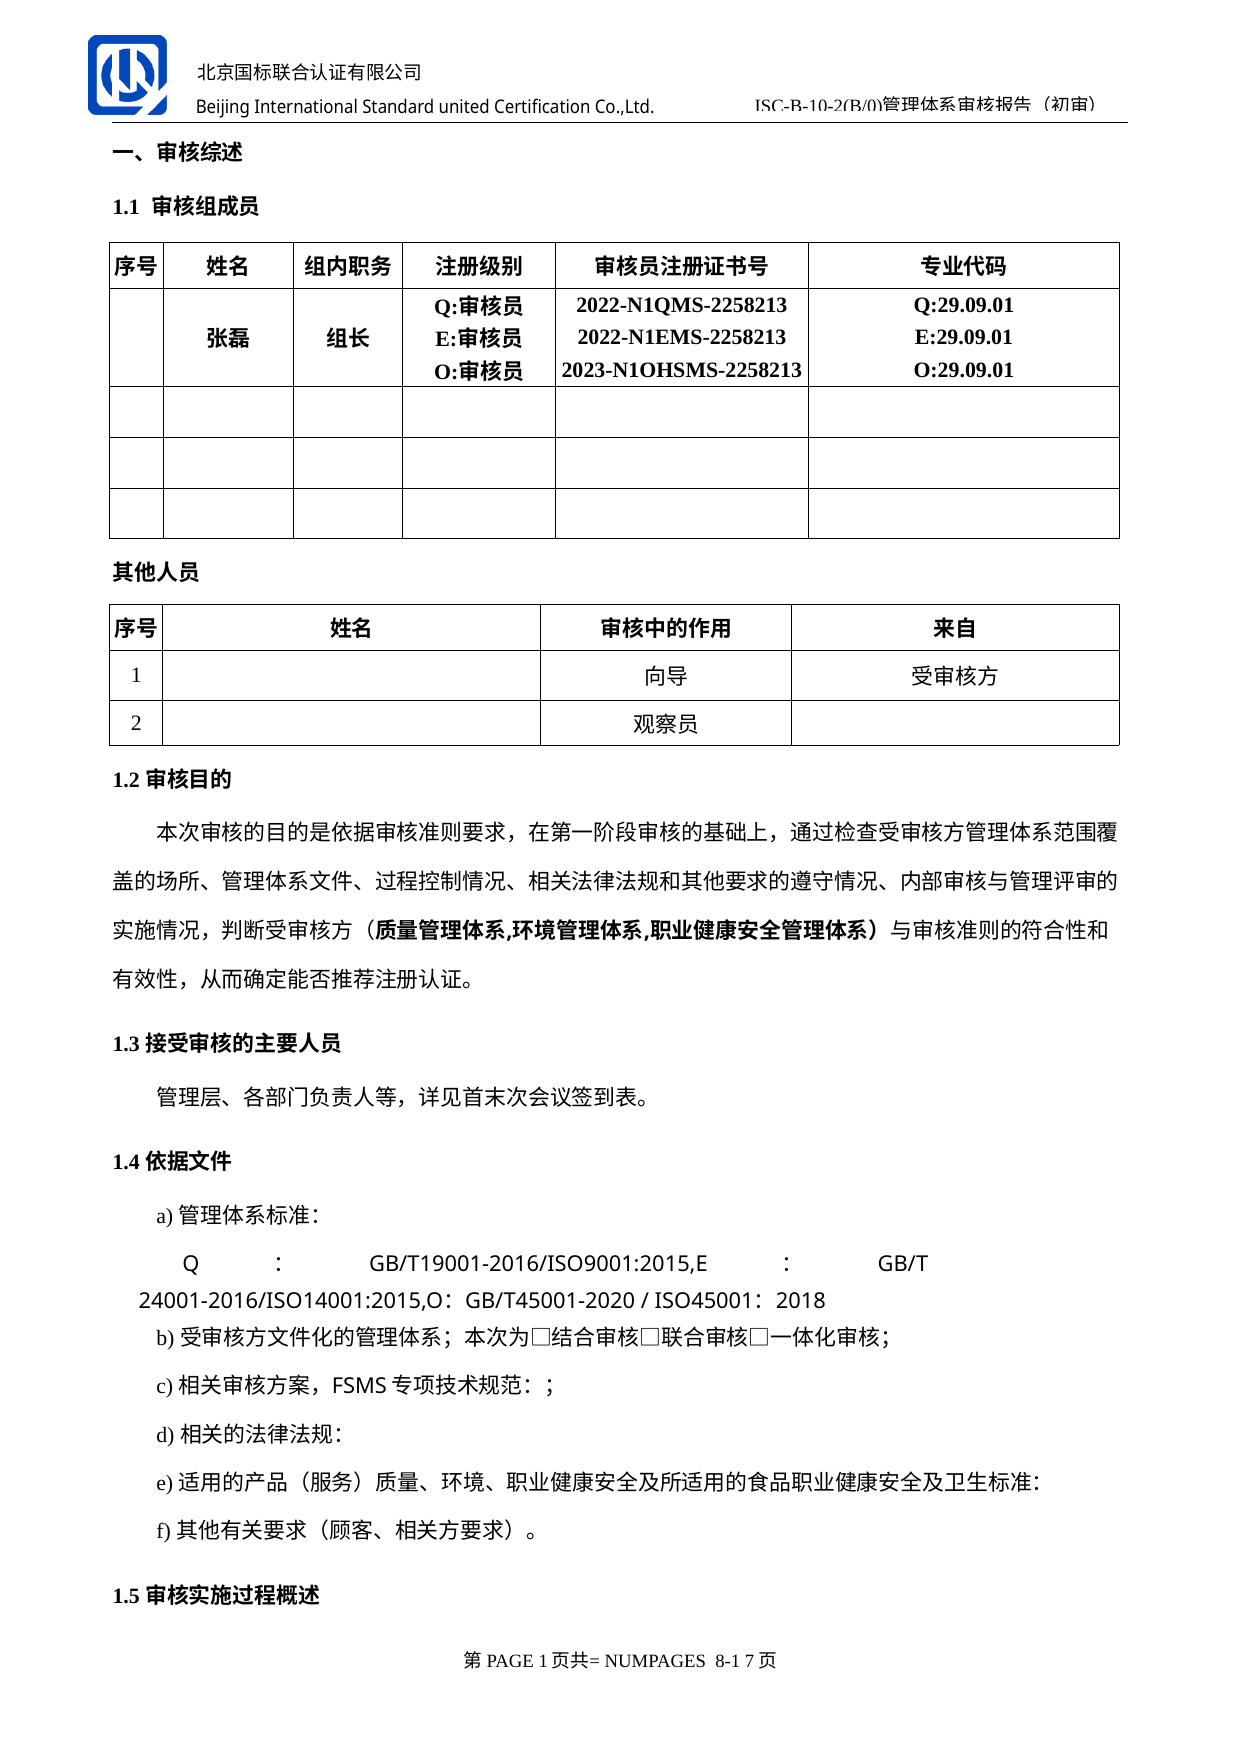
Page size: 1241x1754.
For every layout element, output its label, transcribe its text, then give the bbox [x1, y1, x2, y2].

table_cell [164, 438, 293, 487]
table_cell [403, 387, 555, 437]
table_cell [809, 489, 1119, 538]
text e) 适用的产品（服务）质量、环境、职业健康安全及所适用的食品职业健康安全及卫生标准： [112, 1465, 1128, 1497]
table_cell [110, 489, 163, 538]
table_cell 观察员 [541, 701, 791, 745]
table_cell [792, 701, 1119, 745]
table_cell [110, 289, 163, 386]
text a) 管理体系标准： [112, 1197, 1128, 1230]
table_cell [294, 387, 402, 437]
text c) 相关审核方案，FSMS专项技术规范：； [112, 1368, 1128, 1401]
table_cell Q:29.09.01 E:29.09.01 O:29.09.01 [809, 289, 1119, 386]
table_header 审核中的作用 [541, 605, 791, 650]
table_header 序号 [110, 243, 163, 288]
text 1.2 审核目的 [112, 762, 1128, 794]
text 一、审核综述 [112, 135, 1128, 167]
text b) 受审核方文件化的管理体系；本次为□结合审核□联合审核□一体化审核； [112, 1320, 1128, 1352]
text 本次审核的目的是依据审核准则要求，在第一阶段审核的基础上，通过检查受审核方管理体系范围覆盖的场所、管理体系文件、过程控制情况、相关法律法规和其他要求的遵守情况、内部审核与管理评审的实施情况，判断受审核方（质量管理体系,环境管理体系,职业健康安全管理体系）与审核准则的符合性和有效性，从而确定能否推荐注册认证。 [112, 815, 1128, 994]
table_cell [809, 438, 1119, 487]
table_cell [556, 387, 808, 437]
table_cell 组长 [294, 289, 402, 386]
table_cell [556, 438, 808, 487]
table_header 序号 [110, 605, 162, 650]
table_header 来自 [792, 605, 1119, 650]
table_cell Q:审核员 E:审核员 O:审核员 [403, 289, 555, 386]
table_cell [110, 387, 163, 437]
text 管理层、各部门负责人等，详见首末次会议签到表。 [112, 1079, 1128, 1112]
table_header 注册级别 [403, 243, 555, 288]
text d) 相关的法律法规： [112, 1416, 1128, 1449]
table_cell 2 [110, 701, 162, 745]
table_header 组内职务 [294, 243, 402, 288]
table_cell 张磊 [164, 289, 293, 386]
table_cell [110, 438, 163, 487]
table_cell [164, 387, 293, 437]
list 审核组成员 [112, 188, 1128, 221]
picture [88, 35, 167, 115]
text 1.5 审核实施过程概述 [112, 1578, 1128, 1610]
table_header 专业代码 [809, 243, 1119, 288]
table_cell 1 [110, 651, 162, 700]
table_cell [556, 489, 808, 538]
table_cell [403, 489, 555, 538]
table_header 姓名 [163, 605, 540, 650]
text 其他人员 [112, 555, 1128, 587]
table_cell [809, 387, 1119, 437]
text 1.3 接受审核的主要人员 [112, 1026, 1128, 1058]
table_header 审核员注册证书号 [556, 243, 808, 288]
table_cell 2022-N1QMS-2258213 2022-N1EMS-2258213 2023-N1OHSMS-2258213 [556, 289, 808, 386]
table_cell [294, 489, 402, 538]
text 1.4 依据文件 [112, 1144, 1128, 1176]
table_cell [163, 651, 540, 700]
table_cell [164, 489, 293, 538]
table_cell 受审核方 [792, 651, 1119, 700]
table_cell 向导 [541, 651, 791, 700]
table_cell [403, 438, 555, 487]
table_cell [163, 701, 540, 745]
table_header 姓名 [164, 243, 293, 288]
table_header Q：GB/T19001-2016/ISO9001:2015,E：GB/T 24001-2016/ISO14001:2015,O：GB/T45001-2020 / ISO45001：2018 [127, 1246, 939, 1320]
text f) 其他有关要求（顾客、相关方要求）。 [112, 1513, 1128, 1546]
table_cell [294, 438, 402, 487]
